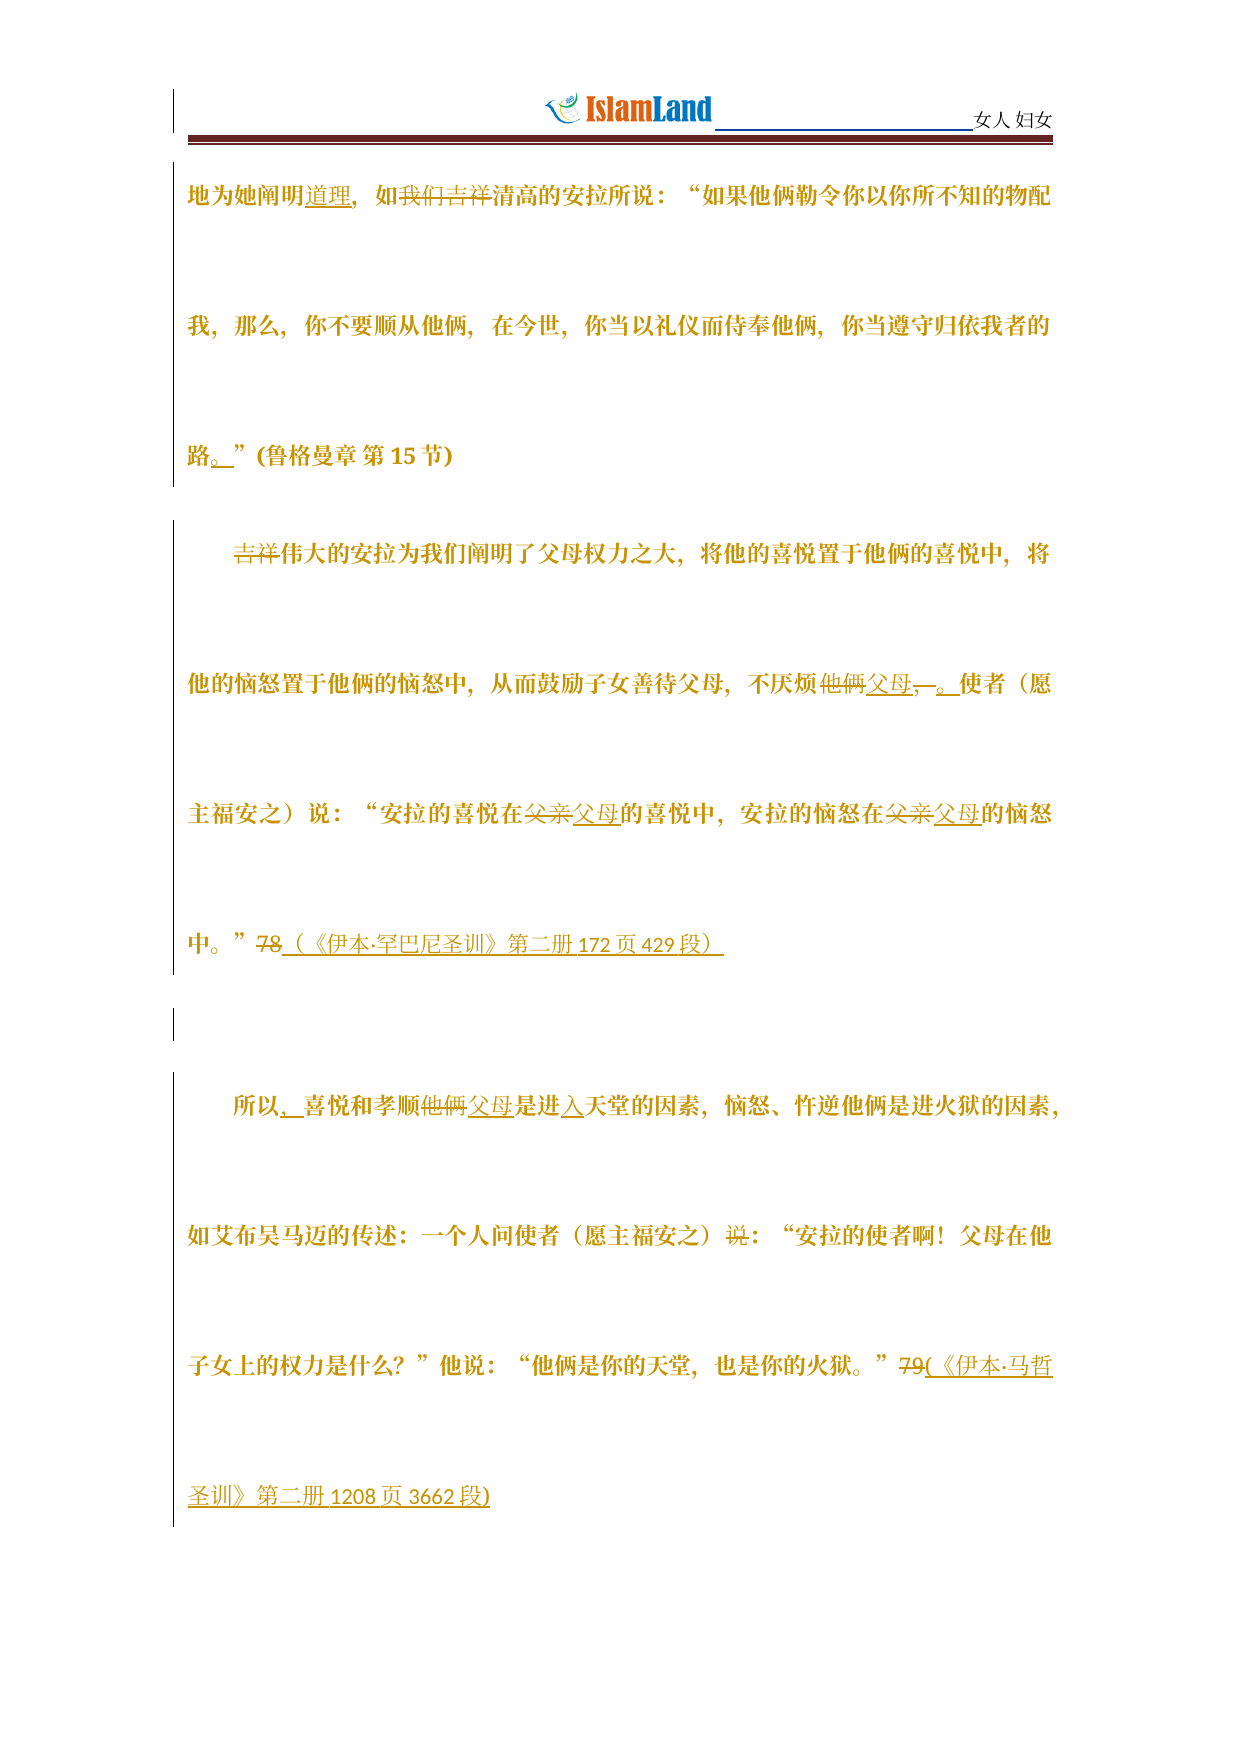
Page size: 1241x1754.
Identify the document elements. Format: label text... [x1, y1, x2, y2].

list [187, 162, 1053, 487]
list 伟大的安拉为我们阐明了父母权力之大，将他的喜悦置于他俩的喜悦中，将他的恼怒置于他俩的恼怒中，从而鼓励子女善待父母，不厌烦使者（愿主福安之）说：“安拉的喜悦在的喜悦中，安拉的恼怒在的恼怒中。” [187, 520, 1053, 975]
picture [542, 88, 715, 128]
list 所以喜悦和孝顺是进天堂的因素，恼怒、忤逆他俩是进火狱的因素，如艾布吴马迈的传述：一个人问使者（愿主福安之）：“安拉的使者啊！父母在他子女上的权力是什么？”他说：“他俩是你的天堂，也是你的火狱。” [187, 1072, 1053, 1527]
